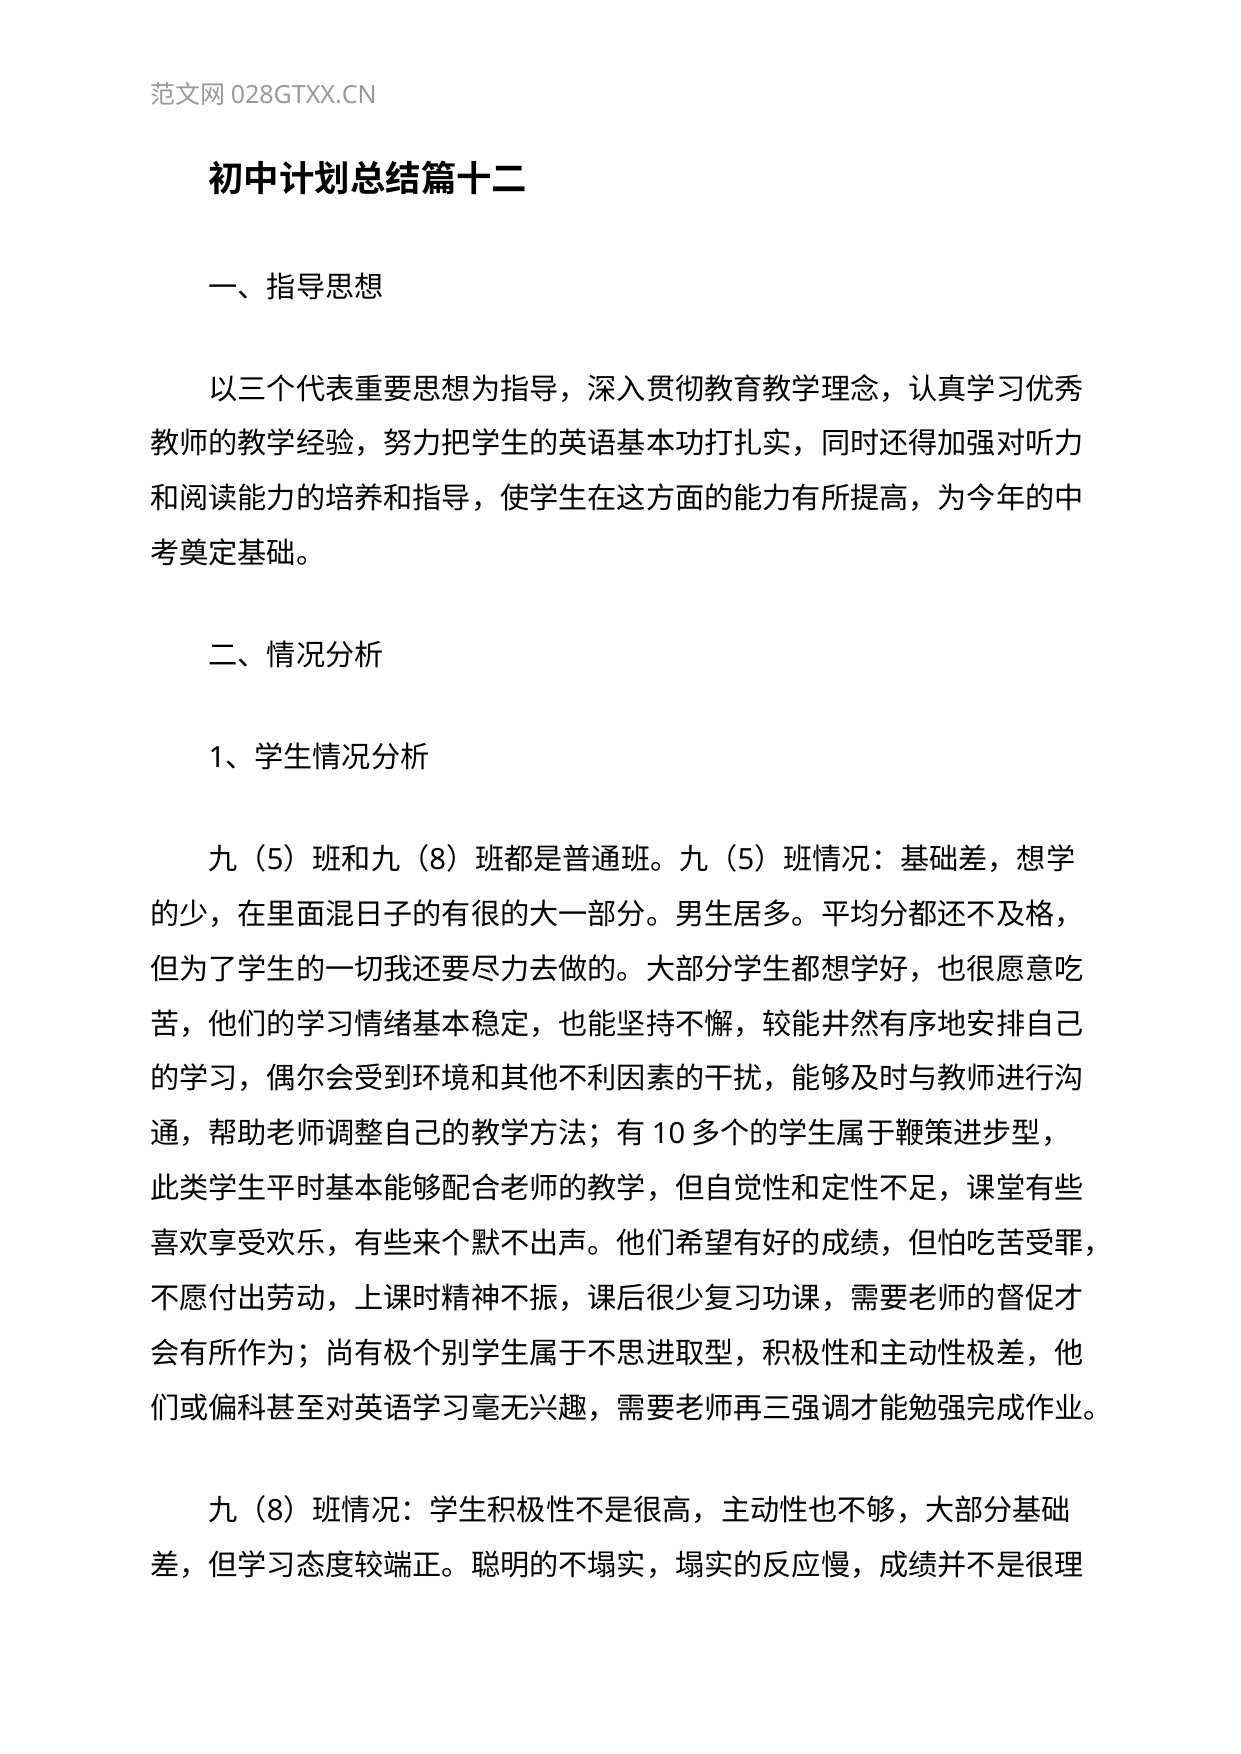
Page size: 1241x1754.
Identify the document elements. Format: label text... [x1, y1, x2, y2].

text 初中计划总结篇十二 [150, 150, 1090, 201]
text 1、学生情况分析 [150, 733, 1090, 776]
text 九（5）班和九（8）班都是普通班。九（5）班情况：基础差，想学的少，在里面混日子的有很的大一部分。男生居多。平均分都还不及格，但为了学生的一切我还要尽力去做的。大部分学生都想学好，也很愿意吃苦，他们的学习情绪基本稳定，也能坚持不懈，较能井然有序地安排自己的学习，偶尔会受到环境和其他不利因素的干扰，能够及时与教师进行沟通，帮助老师调整自己的教学方法；有10多个的学生属于鞭策进步型，此类学生平时基本能够配合老师的教学，但自觉性和定性不足，课堂有些喜欢享受欢乐，有些来个默不出声。他们希望有好的成绩，但怕吃苦受罪，不愿付出劳动，上课时精神不振，课后很少复习功课，需要老师的督促才会有所作为；尚有极个别学生属于不思进取型，积极性和主动性极差，他们或偏科甚至对英语学习毫无兴趣，需要老师再三强调才能勉强完成作业。 [150, 835, 1090, 1427]
text 一、指导思想 [150, 263, 1090, 306]
text 以三个代表重要思想为指导，深入贯彻教育教学理念，认真学习优秀教师的教学经验，努力把学生的英语基本功打扎实，同时还得加强对听力和阅读能力的培养和指导，使学生在这方面的能力有所提高，为今年的中考奠定基础。 [150, 365, 1090, 572]
text 二、情况分析 [150, 632, 1090, 674]
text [150, 1486, 1090, 1584]
